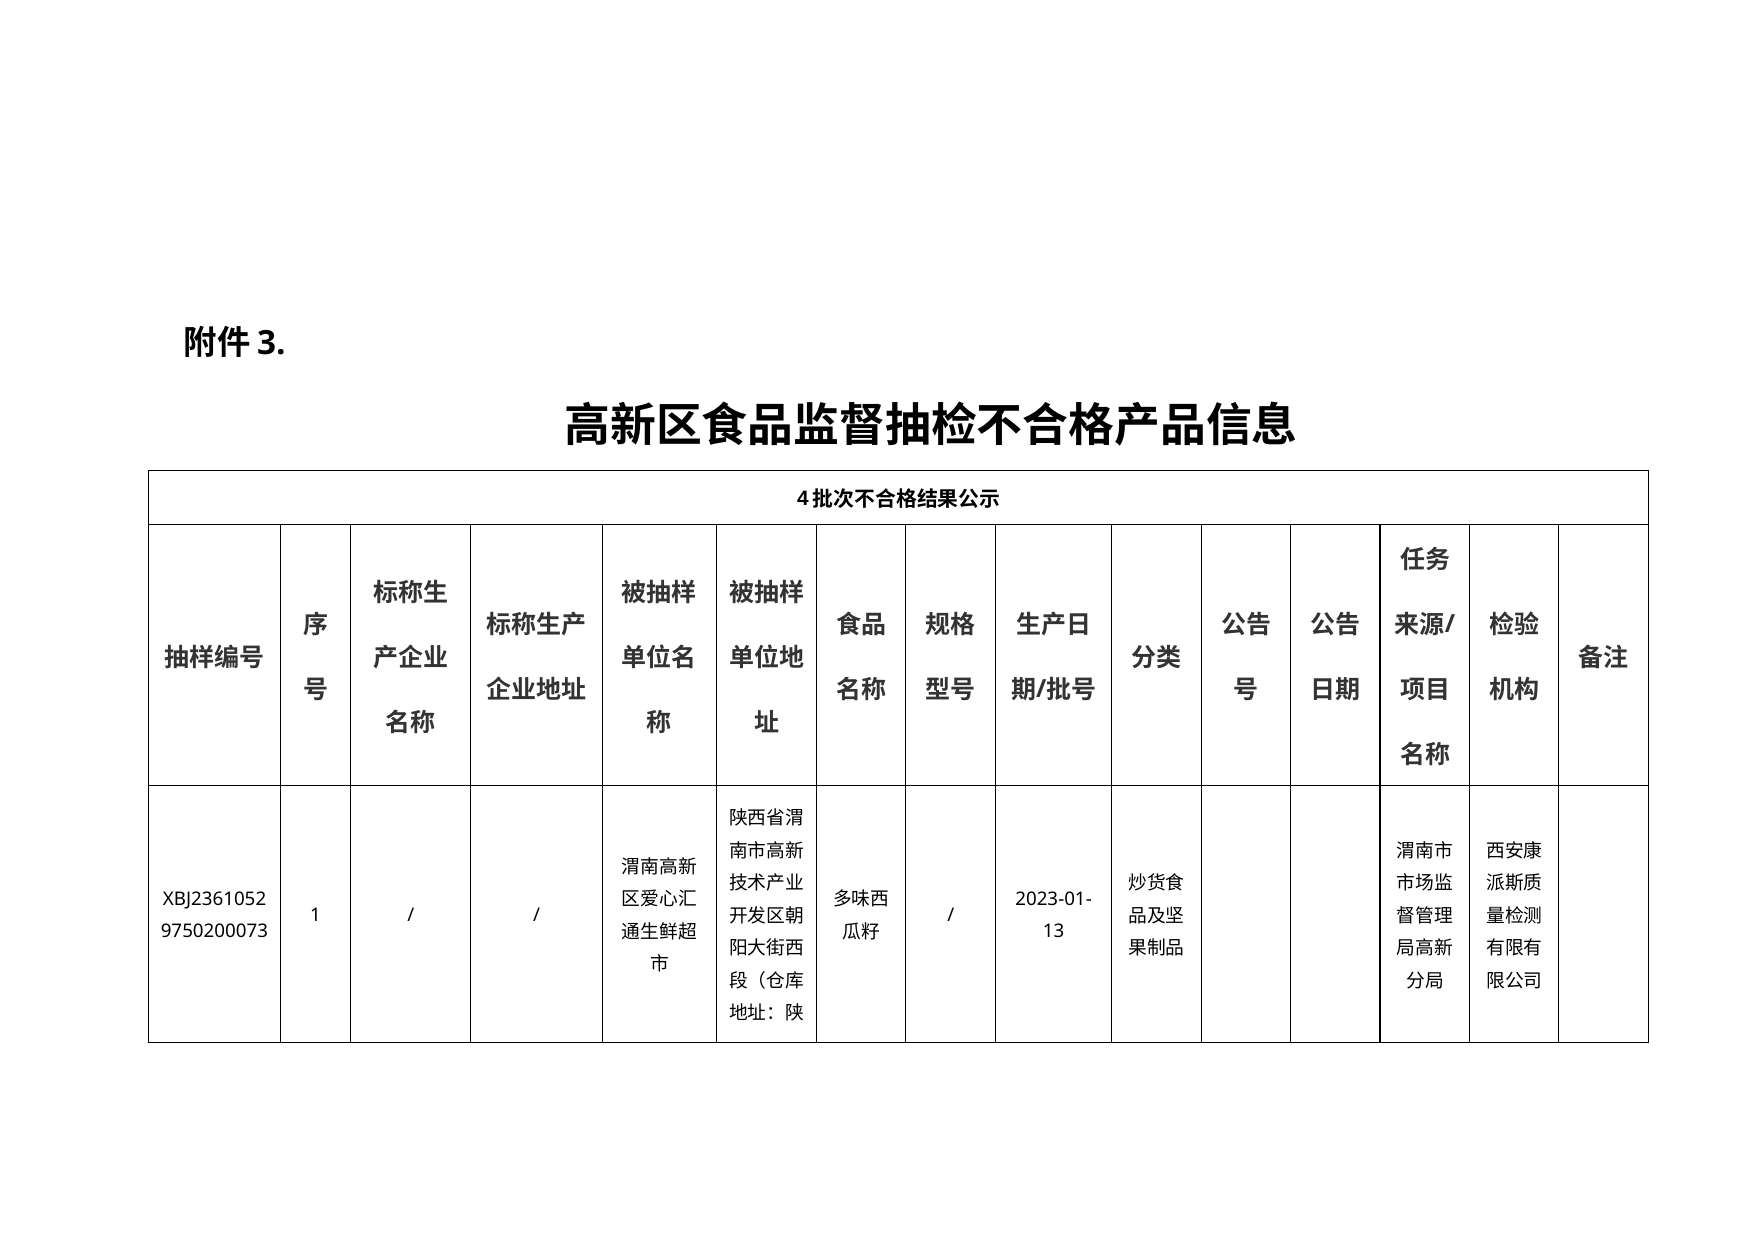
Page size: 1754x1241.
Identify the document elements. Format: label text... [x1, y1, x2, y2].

table_cell 炒货食品及坚果制品 [1112, 786, 1201, 1042]
text 高新区食品监督抽检不合格产品信息 [150, 373, 1604, 470]
table_cell / [906, 786, 995, 1042]
table_cell 公告日期 [1291, 525, 1379, 785]
table_cell 序号 [281, 525, 350, 785]
table_cell 规格型号 [906, 525, 995, 785]
table_cell 标称生产企业名称 [351, 525, 470, 785]
table_cell 2023-01-13 [996, 786, 1111, 1042]
table_cell [1559, 786, 1648, 1042]
table_cell 多味西瓜籽 [817, 786, 905, 1042]
table_cell [1291, 786, 1379, 1042]
table_cell 任务来源/项目名称 [1381, 525, 1469, 785]
table_cell 食品名称 [817, 525, 905, 785]
table_cell / [351, 786, 470, 1042]
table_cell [149, 786, 280, 1042]
table_header 4批次不合格结果公示 [149, 471, 1648, 524]
table_cell 标称生产企业地址 [471, 525, 602, 785]
table_cell / [471, 786, 602, 1042]
table_cell 抽样编号 [149, 525, 280, 785]
table_cell 渭南市市场监督管理局高新分局 [1381, 786, 1469, 1042]
table_cell 被抽样单位地址 [717, 525, 816, 785]
table_cell 渭南高新区爱心汇通生鲜超市 [603, 786, 716, 1042]
text 附件3. [150, 308, 1604, 373]
table_cell 备注 [1559, 525, 1648, 785]
table_cell 被抽样单位名称 [603, 525, 716, 785]
table_cell [1202, 786, 1290, 1042]
table_cell 生产日期/批号 [996, 525, 1111, 785]
table_cell 1 [281, 786, 350, 1042]
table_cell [717, 786, 816, 1042]
table_cell 检验机构 [1470, 525, 1558, 785]
table_cell 分类 [1112, 525, 1201, 785]
table_cell 西安康派斯质量检测有限有限公司 [1470, 786, 1558, 1042]
table_cell 公告号 [1202, 525, 1290, 785]
